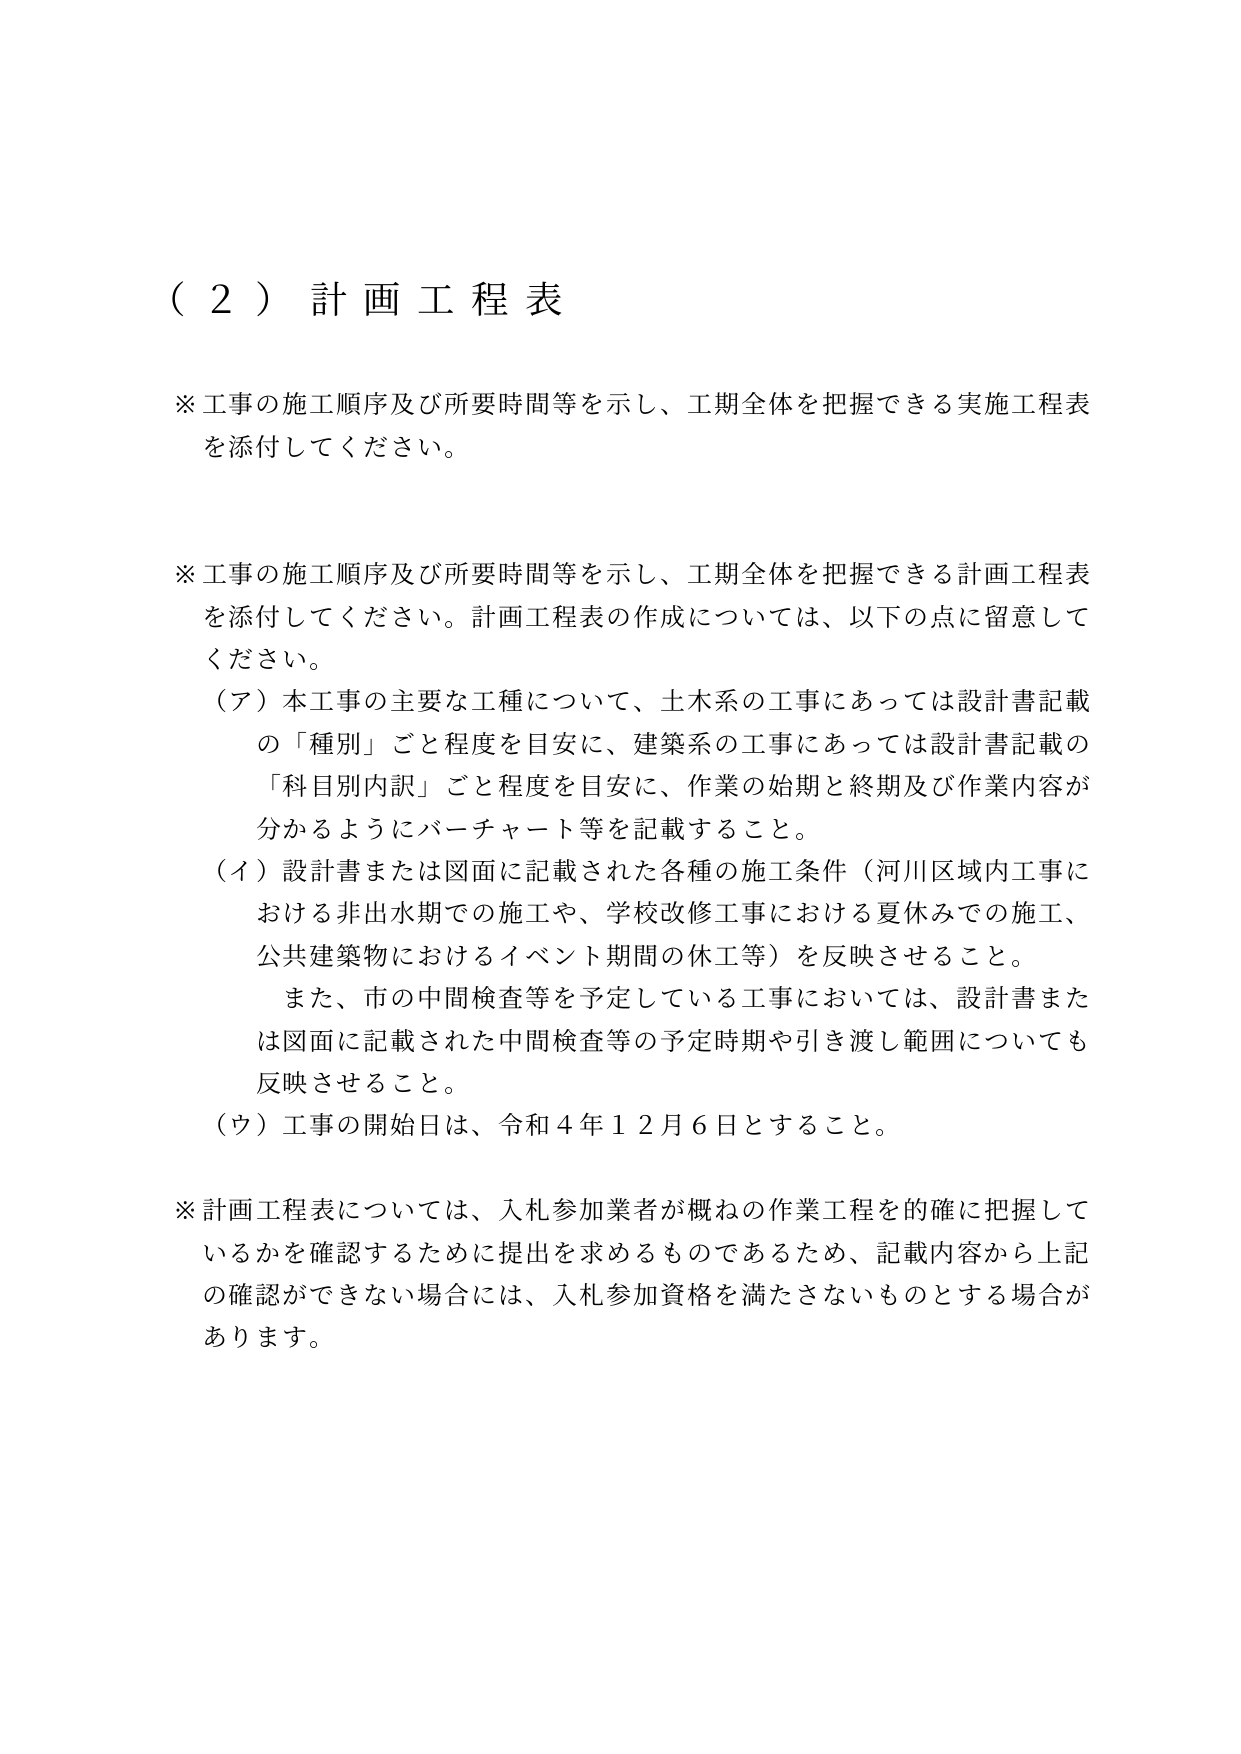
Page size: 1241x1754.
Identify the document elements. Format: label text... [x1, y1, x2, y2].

text ※ 工事の施工順序及び所要時間等を示し、工期全体を把握できる実施工程表 [172, 382, 1092, 424]
text （ア）本工事の主要な工種について、土木系の工事にあっては設計書記載の「種別」ごと程度を目安に、建築系の工事にあっては設計書記載の「科目別内訳」ごと程度を目安に、作業の始期と終期及び作業内容が分かるようにバーチャート等を記載すること。 [196, 679, 1092, 848]
text （２）計画工程表 [148, 255, 1092, 340]
text （イ）設計書または図面に記載された各種の施工条件（河川区域内工事における非出水期での施工や、学校改修工事における夏休みでの施工、公共建築物におけるイベント期間の休工等）を反映させること。 [196, 848, 1092, 976]
text を添付してください。 [196, 424, 1092, 467]
text （ウ）工事の開始日は、令和４年１２月６日とすること。 [196, 1103, 1092, 1145]
text ※ 計画工程表については、入札参加業者が概ねの作業工程を的確に把握しているかを確認するために提出を求めるものであるため、記載内容から上記の確認ができない場合には、入札参加資格を満たさないものとする場合があります。 [172, 1188, 1092, 1357]
text ※ 工事の施工順序及び所要時間等を示し、工期全体を把握できる計画工程表を添付してください。計画工程表の作成については、以下の点に留意してください。 [172, 552, 1092, 679]
text また、市の中間検査等を予定している工事においては、設計書または図面に記載された中間検査等の予定時期や引き渡し範囲についても反映させること。 [196, 976, 1092, 1103]
